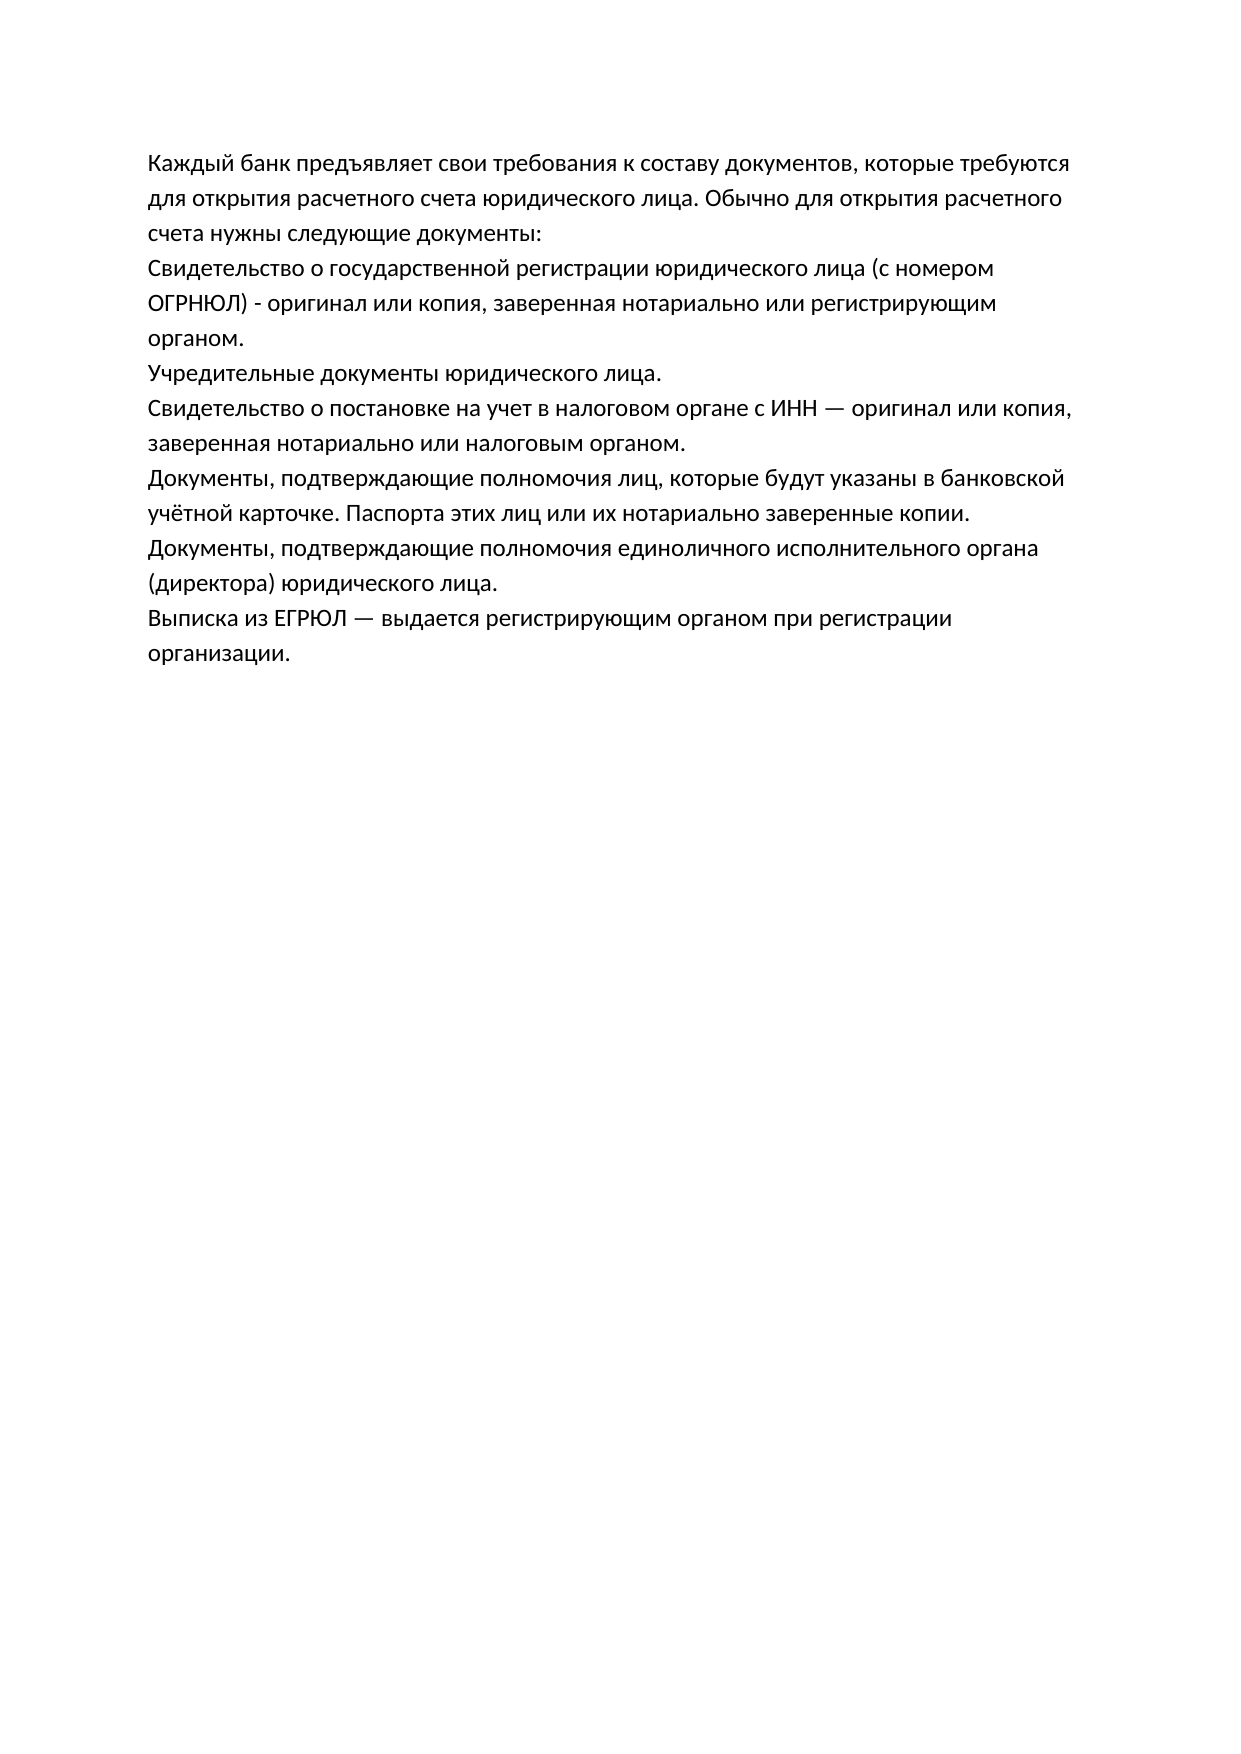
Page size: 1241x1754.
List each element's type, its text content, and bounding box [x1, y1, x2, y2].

text Свидетельство о постановке на учет в налоговом органе с ИНН — оригинал или копия, заверенная нотариально или налоговым органом. [148, 393, 1093, 458]
text Свидетельство о государственной регистрации юридического лица (с номером ОГРНЮЛ) - оригинал или копия, заверенная нотариально или регистрирующим органом. [148, 253, 1093, 353]
text Каждый банк предъявляет свои требования к составу документов, которые требуются для открытия расчетного счета юридического лица. Обычно для открытия расчетного счета нужны следующие документы: [148, 148, 1093, 248]
text Документы, подтверждающие полномочия единоличного исполнительного органа (директора) юридического лица. [148, 533, 1093, 598]
text Учредительные документы юридического лица. [148, 358, 1093, 388]
text Документы, подтверждающие полномочия лиц, которые будут указаны в банковской учётной карточке. Паспорта этих лиц или их нотариально заверенные копии. [148, 463, 1093, 528]
text Выписка из ЕГРЮЛ — выдается регистрирующим органом при регистрации организации. [148, 603, 1093, 668]
